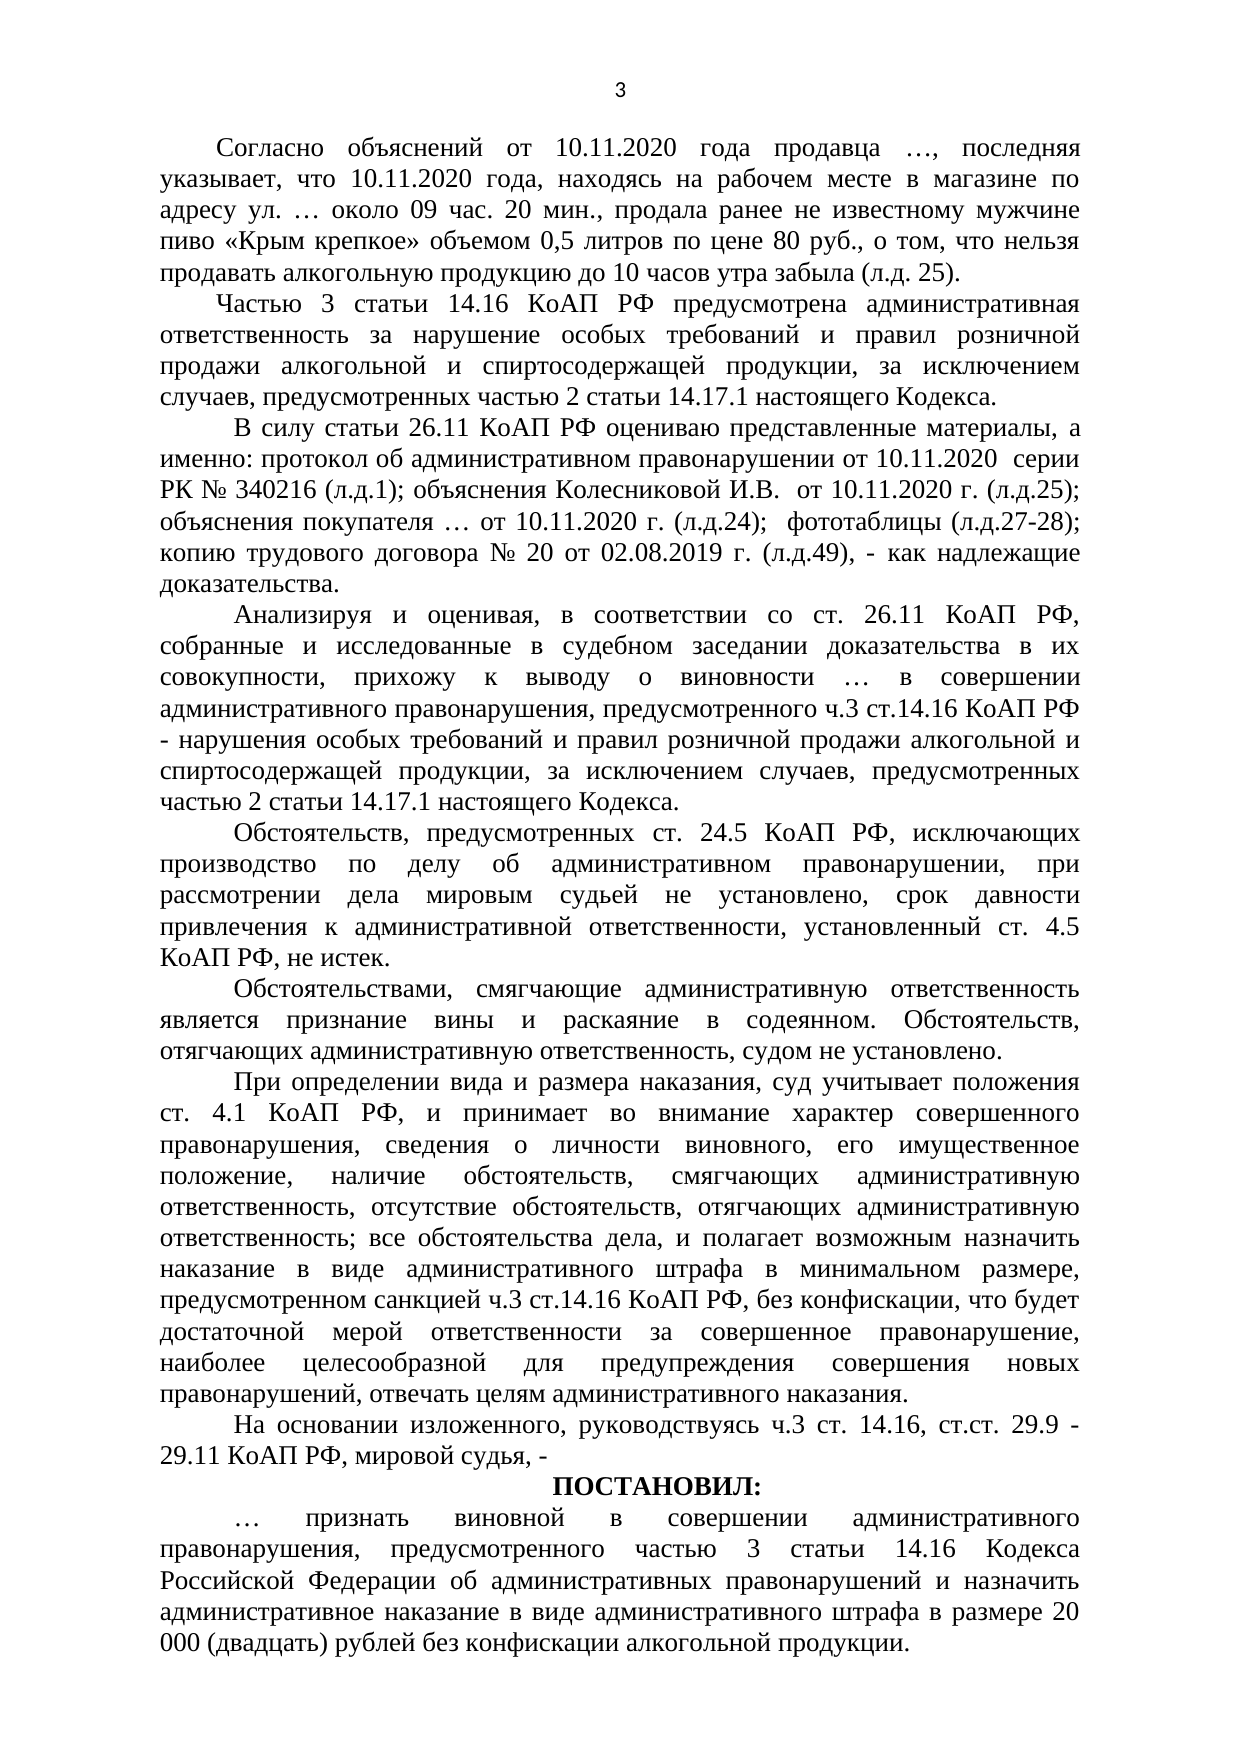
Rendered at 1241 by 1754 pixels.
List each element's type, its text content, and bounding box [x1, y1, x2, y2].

text На основании изложенного, руководствуясь ч.3 ст. 14.16, ст.ст. 29.9 - 29.11 КоАП РФ, мировой судья, - [159, 1408, 1081, 1470]
text При определении вида и размера наказания, суд учитывает положения ст. 4.1 КоАП РФ, и принимает во внимание характер совершенного правонарушения, сведения о личности виновного, его имущественное положение, наличие обстоятельств, смягчающих административную ответственность, отсутствие обстоятельств, отягчающих административную ответственность; все обстоятельства дела, и полагает возможным назначить наказание в виде административного штрафа в минимальном размере, предусмотренном санкцией ч.3 ст.14.16 КоАП РФ, без конфискации, что будет достаточной мерой ответственности за совершенное правонарушение, наиболее целесообразной для предупреждения совершения новых правонарушений, отвечать целям административного наказания. [159, 1065, 1081, 1408]
text ПОСТАНОВИЛ: [159, 1470, 1081, 1501]
text … признать виновной в совершении административного правонарушения, предусмотренного частью 3 статьи 14.16 Кодекса Российской Федерации об административных правонарушений и назначить административное наказание в виде административного штрафа в размере 20 000 (двадцать) рублей без конфискации алкогольной продукции. [159, 1501, 1081, 1657]
text Частью 3 статьи 14.16 КоАП РФ предусмотрена административная ответственность за нарушение особых требований и правил розничной продажи алкогольной и спиртосодержащей продукции, за исключением случаев, предусмотренных частью 2 статьи 14.17.1 настоящего Кодекса. [159, 287, 1081, 411]
text Обстоятельствами, смягчающие административную ответственность является признание вины и раскаяние в содеянном. Обстоятельств, отягчающих административную ответственность, судом не установлено. [159, 972, 1081, 1065]
text Согласно объяснений от 10.11.2020 года продавца …, последняя указывает, что 10.11.2020 года, находясь на рабочем месте в магазине по адресу ул. … около 09 час. 20 мин., продала ранее не известному мужчине пиво «Крым крепкое» объемом 0,5 литров по цене 80 руб., о том, что нельзя продавать алкогольную продукцию до 10 часов утра забыла (л.д. 25). [159, 131, 1081, 287]
text Анализируя и оценивая, в соответствии со ст. 26.11 КоАП РФ, собранные и исследованные в судебном заседании доказательства в их совокупности, прихожу к выводу о виновности … в совершении административного правонарушения, предусмотренного ч.3 ст.14.16 КоАП РФ - нарушения особых требований и правил розничной продажи алкогольной и спиртосодержащей продукции, за исключением случаев, предусмотренных частью 2 статьи 14.17.1 настоящего Кодекса. [159, 598, 1081, 816]
text Обстоятельств, предусмотренных ст. 24.5 КоАП РФ, исключающих производство по делу об административном правонарушении, при рассмотрении дела мировым судьей не установлено, срок давности привлечения к административной ответственности, установленный ст. 4.5 КоАП РФ, не истек. [159, 816, 1081, 972]
text В силу статьи 26.11 КоАП РФ оцениваю представленные материалы, а именно: протокол об административном правонарушении от 10.11.2020 серии РК № 340216 (л.д.1); объяснения Колесниковой И.В. от 10.11.2020 г. (л.д.25); объяснения покупателя … от 10.11.2020 г. (л.д.24); фототаблицы (л.д.27-28); копию трудового договора № 20 от 02.08.2019 г. (л.д.49), - как надлежащие доказательства. [159, 411, 1081, 598]
